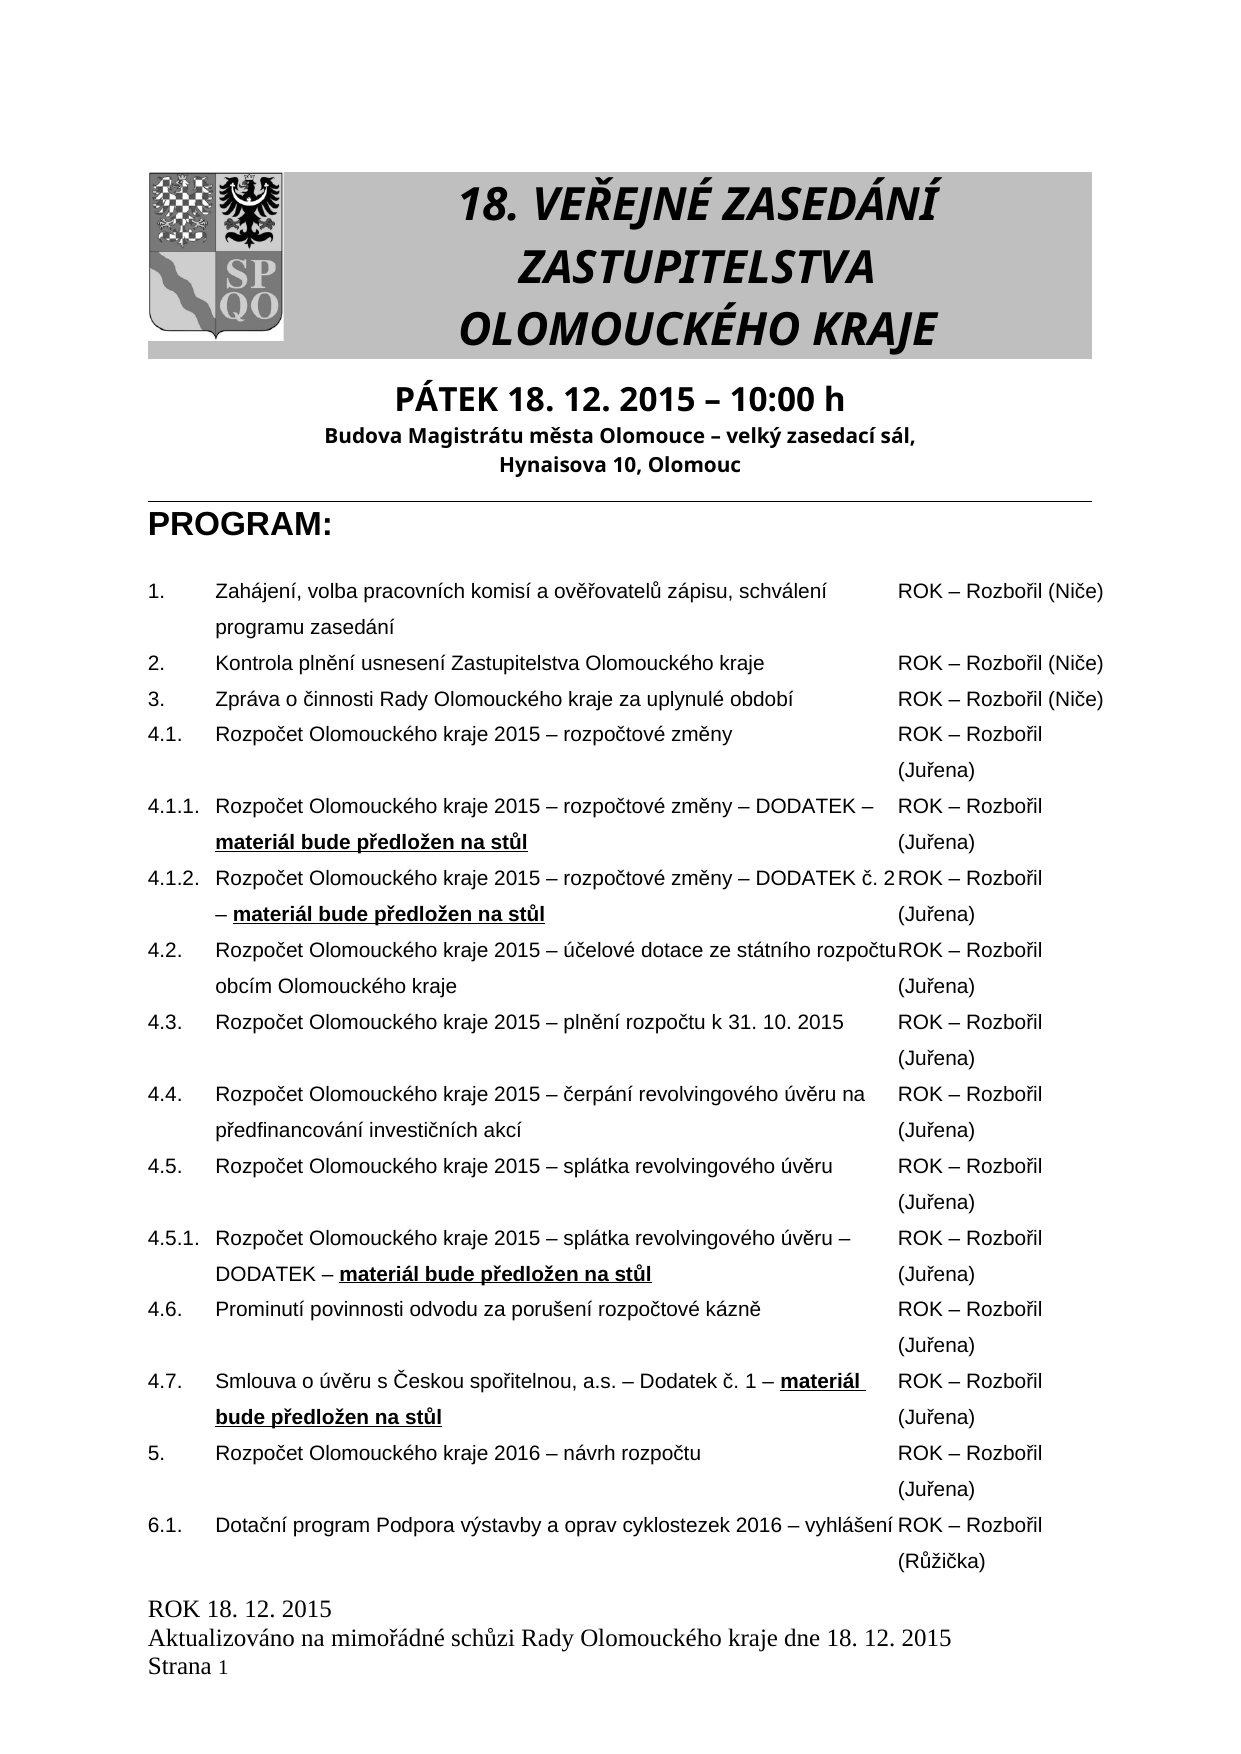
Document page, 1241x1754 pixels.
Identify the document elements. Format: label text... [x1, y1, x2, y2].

table_cell 4.2. [148, 938, 215, 1010]
table_cell 4.1. [148, 722, 215, 794]
table_cell ROK – Rozbořil (Juřena) [898, 1010, 1104, 1082]
table_header Zahájení, volba pracovních komisí a ověřovatelů zápisu, schválení programu zasedání [215, 579, 898, 650]
table_cell ROK – Rozbořil (Juřena) [898, 794, 1104, 866]
table_cell Rozpočet Olomouckého kraje 2015 – plnění rozpočtu k 31. 10. 2015 [215, 1010, 898, 1082]
text PROGRAM: [148, 502, 1092, 543]
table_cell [215, 1513, 898, 1585]
table_cell 4.5. [148, 1154, 215, 1225]
table_cell Rozpočet Olomouckého kraje 2015 – rozpočtové změny [215, 722, 898, 794]
table_cell Rozpočet Olomouckého kraje 2015 – splátka revolvingového úvěru [215, 1154, 898, 1225]
table_cell Rozpočet Olomouckého kraje 2015 – splátka revolvingového úvěru – DODATEK – materiál bude předložen na stůl [215, 1225, 898, 1297]
table_cell ROK – Rozbořil (Juřena) [898, 1369, 1104, 1441]
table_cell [898, 1513, 1104, 1585]
table_cell ROK – Rozbořil (Juřena) [898, 1154, 1104, 1225]
table_cell 5. [148, 1441, 215, 1513]
table_cell 4.5.1. [148, 1225, 215, 1297]
table_cell 4.6. [148, 1297, 215, 1369]
table_cell Smlouva o úvěru s Českou spořitelnou, a.s. – Dodatek č. 1 – materiál bude předložen na stůl [215, 1369, 898, 1441]
table_cell 3. [148, 686, 215, 722]
text ZASTUPITELSTVA [284, 234, 1092, 297]
table_cell ROK – Rozbořil (Juřena) [898, 866, 1104, 938]
text Hynaisova 10, Olomouc [148, 450, 1092, 478]
table_cell ROK – Rozbořil (Niče) [898, 686, 1104, 722]
table_cell ROK – Rozbořil (Juřena) [898, 1297, 1104, 1369]
table_header 1. [148, 579, 215, 650]
table_cell 4.3. [148, 1010, 215, 1082]
table_cell ROK – Rozbořil (Niče) [898, 650, 1104, 686]
table_cell 4.1.1. [148, 794, 215, 866]
table_cell Prominutí povinnosti odvodu za porušení rozpočtové kázně [215, 1297, 898, 1369]
table_cell ROK – Rozbořil (Juřena) [898, 1082, 1104, 1153]
text PÁTEK 18. 12. 2015 – 10:00 h [148, 376, 1092, 421]
text Budova Magistrátu města Olomouce – velký zasedací sál, [148, 421, 1092, 450]
text 18. VEŘEJNÉ ZASEDÁNÍ [284, 172, 1092, 234]
table_cell 4.1.2. [148, 866, 215, 938]
table_cell ROK – Rozbořil (Juřena) [898, 938, 1104, 1010]
table_header ROK – Rozbořil (Niče) [898, 579, 1104, 650]
table_cell 4.7. [148, 1369, 215, 1441]
table_cell Rozpočet Olomouckého kraje 2015 – rozpočtové změny – DODATEK č. 2 – materiál bude předložen na stůl [215, 866, 898, 938]
table_cell 6.1. [148, 1513, 215, 1585]
table_cell ROK – Rozbořil (Juřena) [898, 722, 1104, 794]
text OLOMOUCKÉHO KRAJE [148, 297, 1092, 359]
table_cell Zpráva o činnosti Rady Olomouckého kraje za uplynulé období [215, 686, 898, 722]
table_cell Rozpočet Olomouckého kraje 2016 – návrh rozpočtu [215, 1441, 898, 1513]
table_cell 2. [148, 650, 215, 686]
table_cell Rozpočet Olomouckého kraje 2015 – čerpání revolvingového úvěru na předfinancování investičních akcí [215, 1082, 898, 1153]
table_cell ROK – Rozbořil (Juřena) [898, 1225, 1104, 1297]
table_cell ROK – Rozbořil (Juřena) [898, 1441, 1104, 1513]
table_cell Rozpočet Olomouckého kraje 2015 – účelové dotace ze státního rozpočtu obcím Olomouckého kraje [215, 938, 898, 1010]
table_cell Rozpočet Olomouckého kraje 2015 – rozpočtové změny – DODATEK – materiál bude předložen na stůl [215, 794, 898, 866]
table_cell Kontrola plnění usnesení Zastupitelstva Olomouckého kraje [215, 650, 898, 686]
table_cell 4.4. [148, 1082, 215, 1153]
